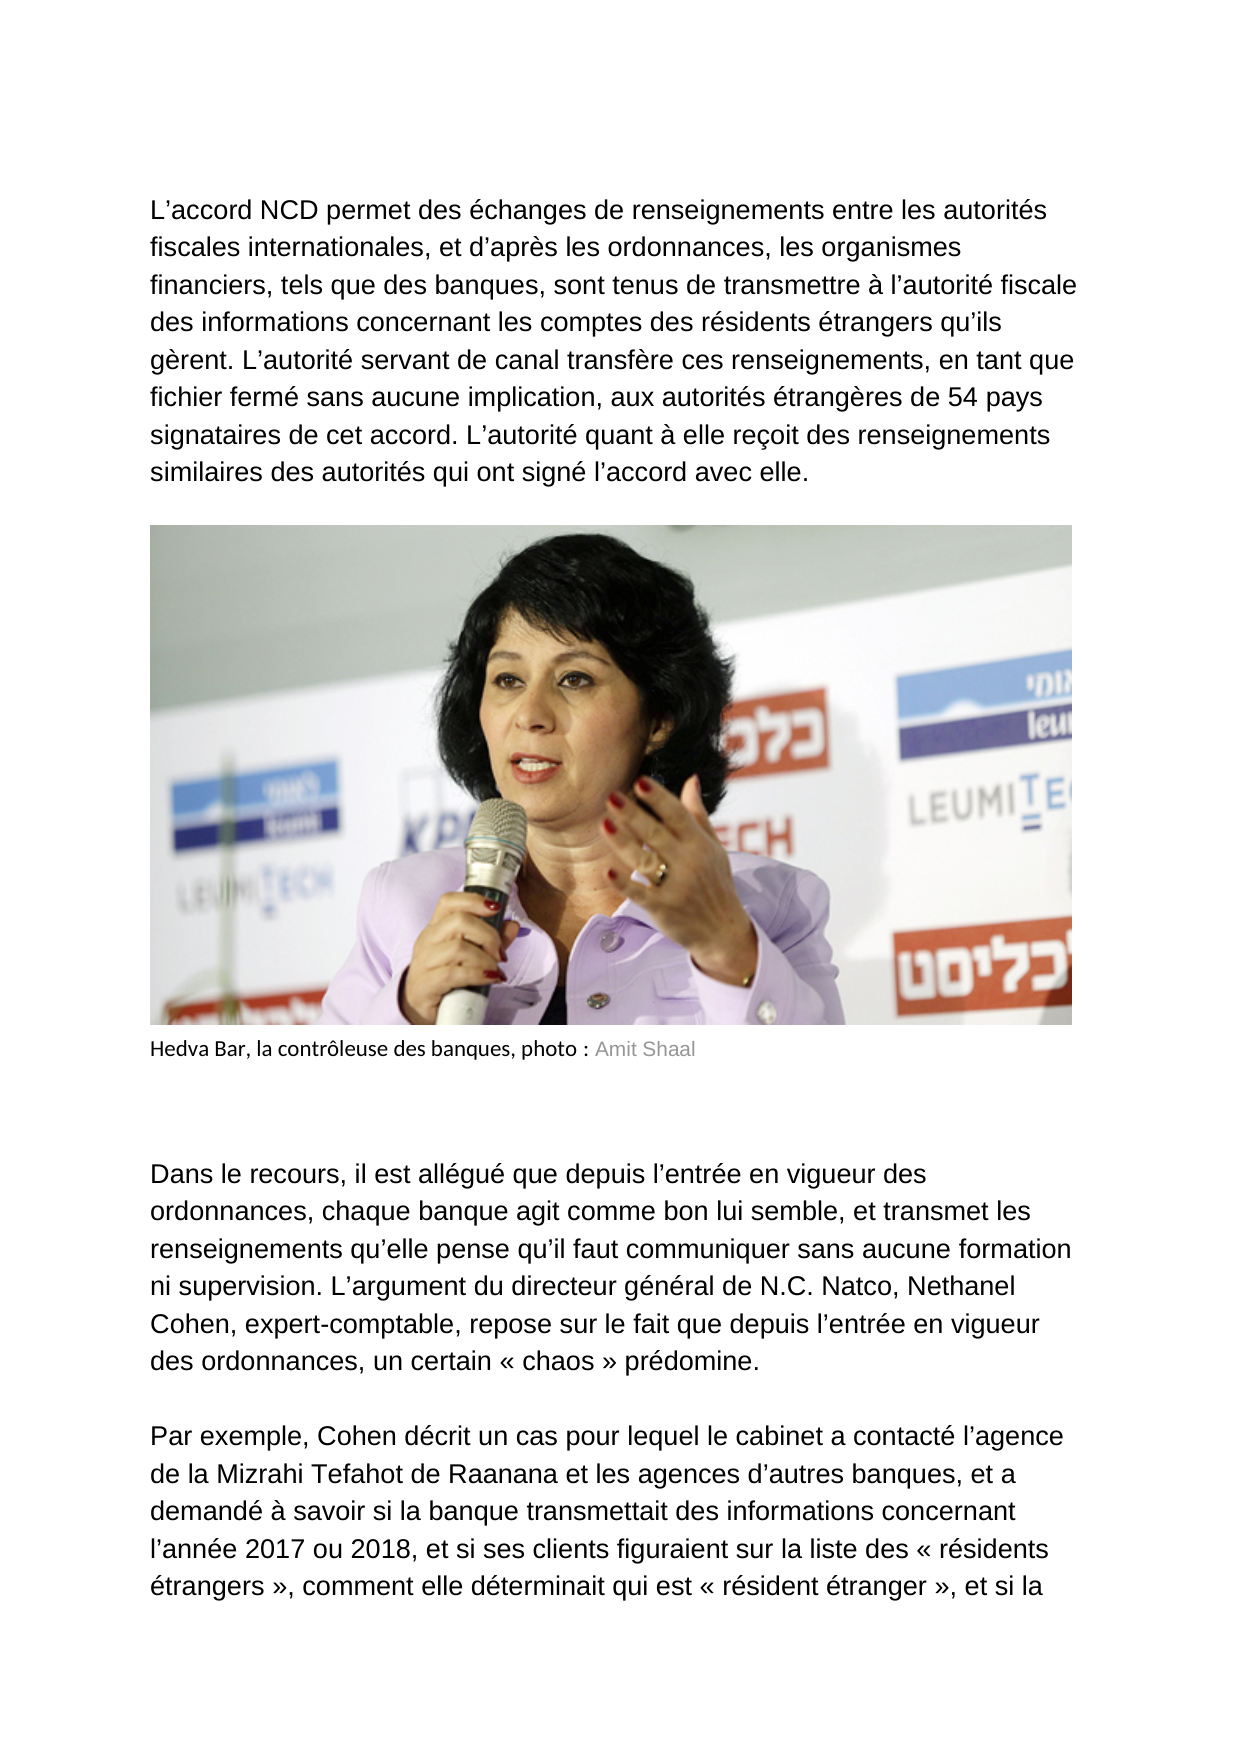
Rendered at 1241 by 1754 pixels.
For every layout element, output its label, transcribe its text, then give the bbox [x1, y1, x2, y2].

picture [150, 525, 1072, 1025]
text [150, 1414, 1090, 1602]
text L’accord NCD permet des échanges de renseignements entre les autorités fiscales internationales, et d’après les ordonnances, les organismes financiers, tels que des banques, sont tenus de transmettre à l’autorité fiscale des informations concernant les comptes des résidents étrangers qu’ils gèrent. L’autorité servant de canal transfère ces renseignements, en tant que fichier fermé sans aucune implication, aux autorités étrangères de 54 pays signataires de cet accord. L’autorité quant à elle reçoit des renseignements similaires des autorités qui ont signé l’accord avec elle. [150, 187, 1090, 487]
text Dans le recours, il est allégué que depuis l’entrée en vigueur des ordonnances, chaque banque agit comme bon lui semble, et transmet les renseignements qu’elle pense qu’il faut communiquer sans aucune formation ni supervision. L’argument du directeur général de N.C. Natco, Nethanel Cohen, expert-comptable, repose sur le fait que depuis l’entrée en vigueur des ordonnances, un certain « chaos » prédomine. [150, 1152, 1090, 1377]
